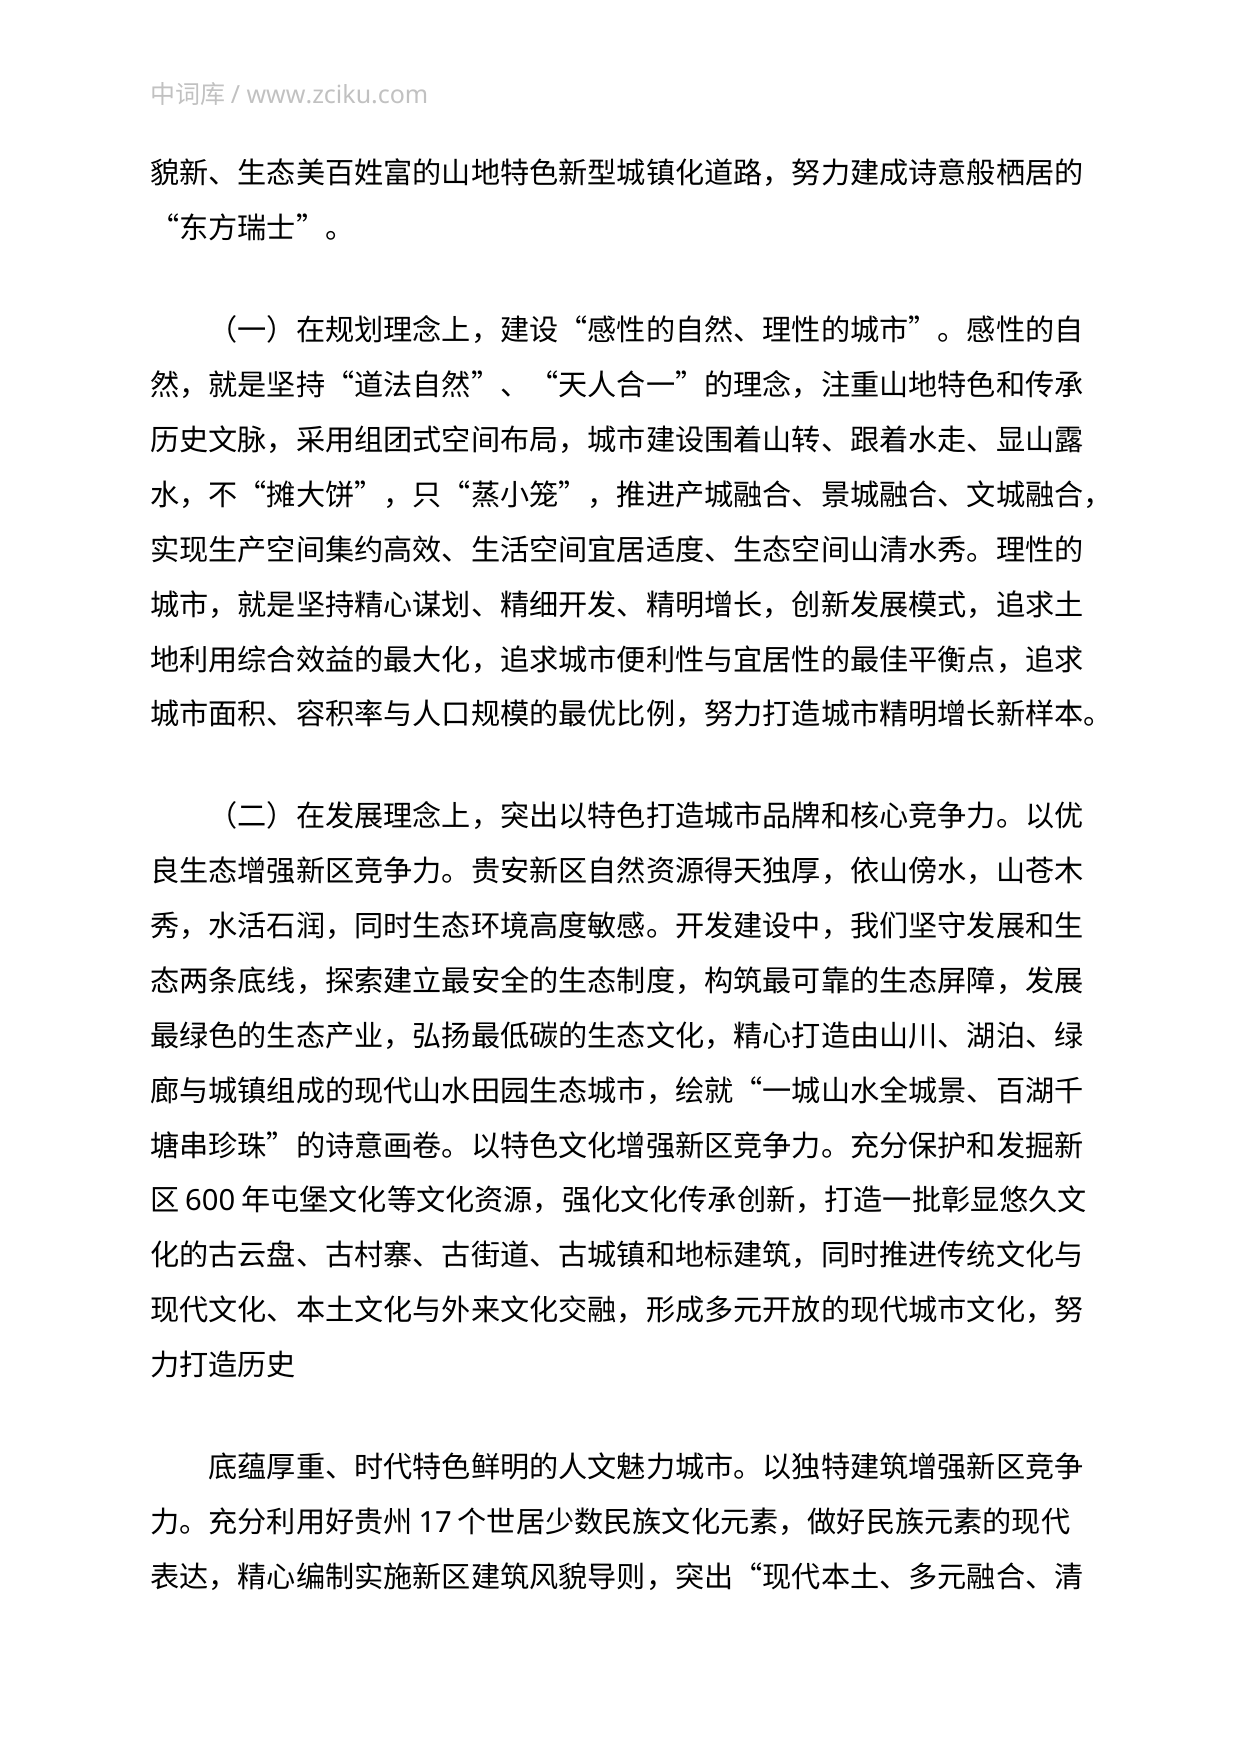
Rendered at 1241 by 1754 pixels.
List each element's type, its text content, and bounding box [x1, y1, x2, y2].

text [150, 150, 1090, 247]
text （二）在发展理念上，突出以特色打造城市品牌和核心竞争力。以优良生态增强新区竞争力。贵安新区自然资源得天独厚，依山傍水，山苍木秀，水活石润，同时生态环境高度敏感。开发建设中，我们坚守发展和生态两条底线，探索建立最安全的生态制度，构筑最可靠的生态屏障，发展最绿色的生态产业，弘扬最低碳的生态文化，精心打造由山川、湖泊、绿廊与城镇组成的现代山水田园生态城市，绘就“一城山水全城景、百湖千塘串珍珠”的诗意画卷。以特色文化增强新区竞争力。充分保护和发掘新区600年屯堡文化等文化资源，强化文化传承创新，打造一批彰显悠久文化的古云盘、古村寨、古街道、古城镇和地标建筑，同时推进传统文化与现代文化、本土文化与外来文化交融，形成多元开放的现代城市文化，努力打造历史 [150, 793, 1090, 1384]
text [150, 1443, 1090, 1596]
text （一）在规划理念上，建设“感性的自然、理性的城市”。感性的自然，就是坚持“道法自然”、“天人合一”的理念，注重山地特色和传承历史文脉，采用组团式空间布局，城市建设围着山转、跟着水走、显山露水，不“摊大饼”，只“蒸小笼”，推进产城融合、景城融合、文城融合，实现生产空间集约高效、生活空间宜居适度、生态空间山清水秀。理性的城市，就是坚持精心谋划、精细开发、精明增长，创新发展模式，追求土地利用综合效益的最大化，追求城市便利性与宜居性的最佳平衡点，追求城市面积、容积率与人口规模的最优比例，努力打造城市精明增长新样本。 [150, 307, 1090, 733]
